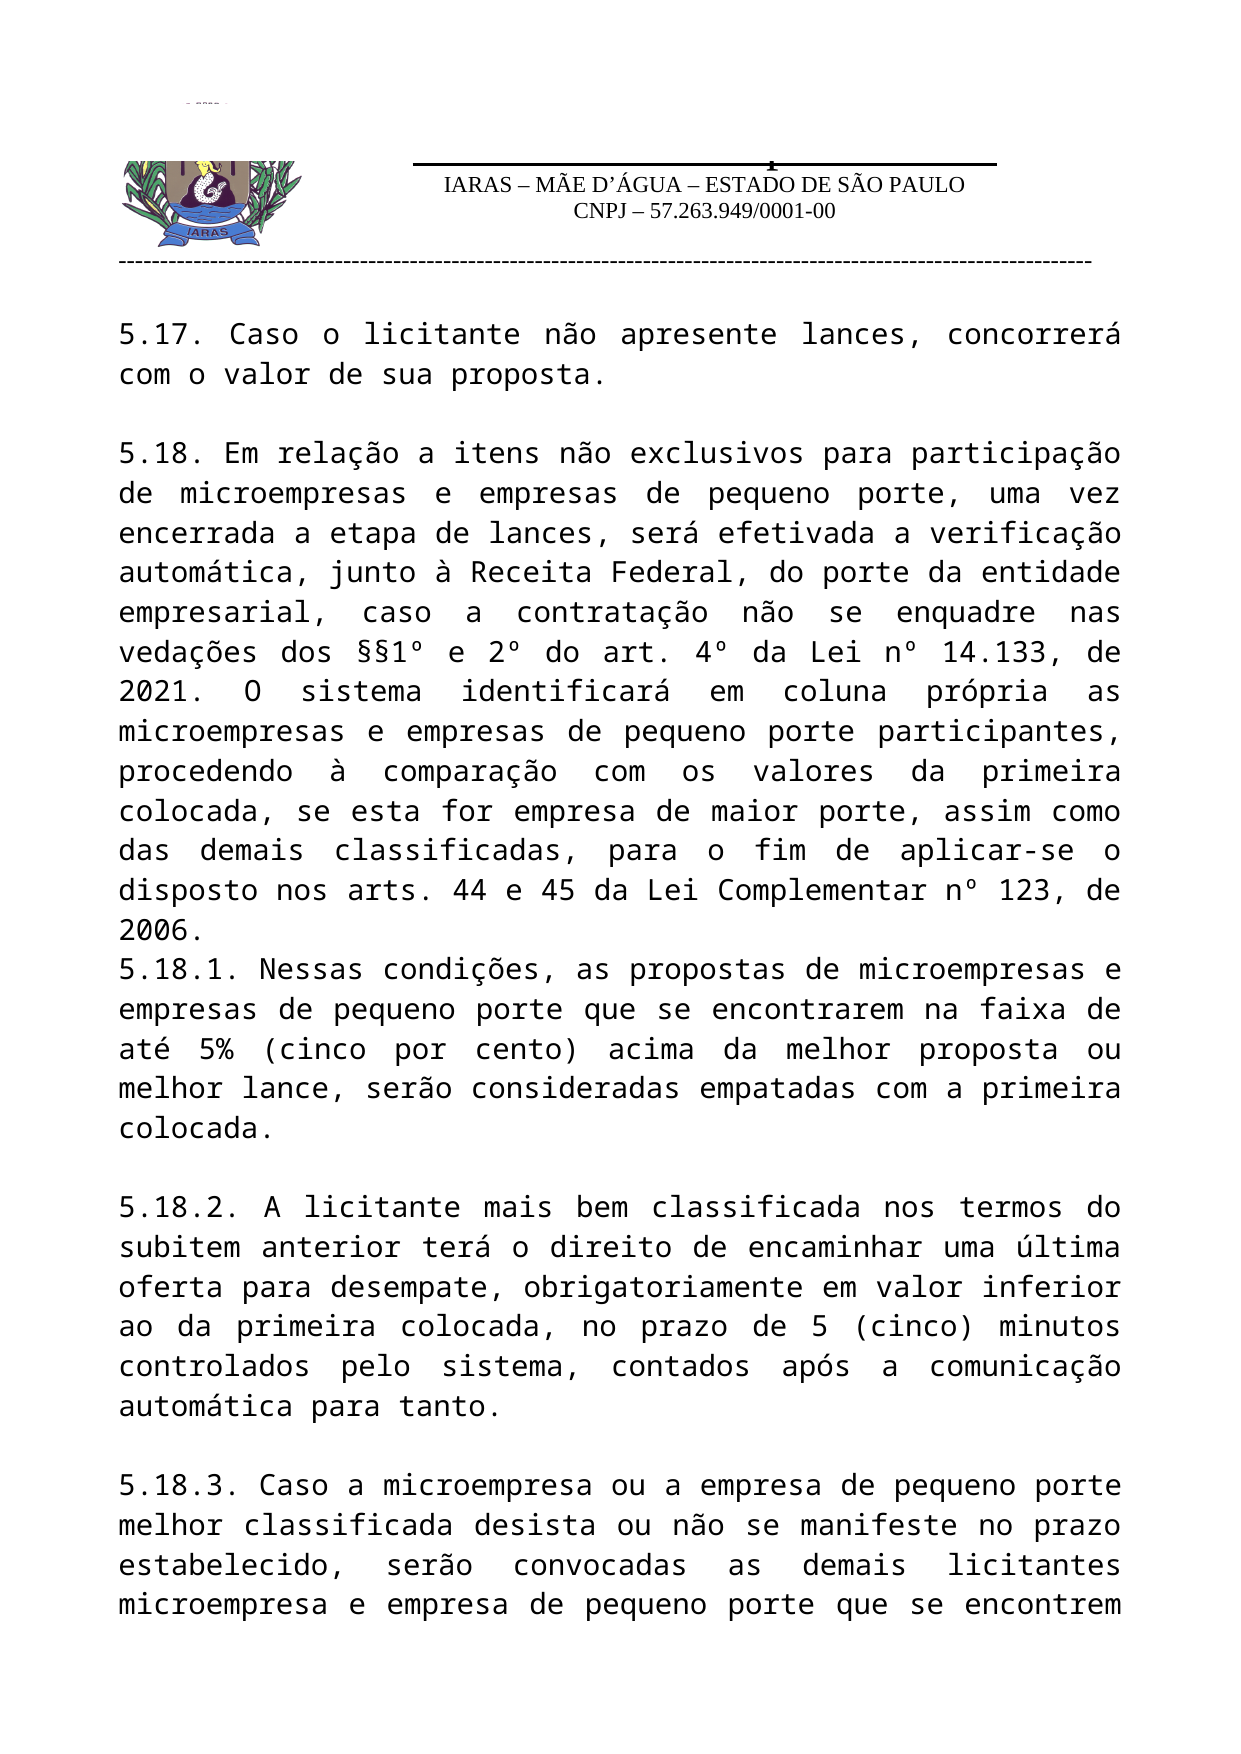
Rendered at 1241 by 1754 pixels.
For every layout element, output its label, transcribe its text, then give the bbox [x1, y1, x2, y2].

list 5.17. Caso o licitante não apresente lances, concorrerá com o valor de sua proposta. [118, 313, 1122, 393]
list 5.18.1. Nessas condições, as propostas de microempresas e empresas de pequeno porte que se encontrarem na faixa de até 5% (cinco por cento) acima da melhor proposta ou melhor lance, serão consideradas empatadas com a primeira colocada. [118, 948, 1122, 1147]
list 5.18.2. A licitante mais bem classificada nos termos do subitem anterior terá o direito de encaminhar uma última oferta para desempate, obrigatoriamente em valor inferior ao da primeira colocada, no prazo de 5 (cinco) minutos controlados pelo sistema, contados após a comunicação automática para tanto. [118, 1187, 1122, 1425]
picture [118, 161, 306, 251]
list 5.18. Em relação a itens não exclusivos para participação de microempresas e empresas de pequeno porte, uma vez encerrada a etapa de lances, será efetivada a verificação automática, junto à Receita Federal, do porte da entidade empresarial, caso a contratação não se enquadre nas vedações dos §§1º e 2º do art. 4º da Lei nº 14.133, de 2021. O sistema identificará em coluna própria as microempresas e empresas de pequeno porte participantes, procedendo à comparação com os valores da primeira colocada, se esta for empresa de maior porte, assim como das demais classificadas, para o fim de aplicar-se o disposto nos arts. 44 e 45 da Lei Complementar nº 123, de 2006. [118, 433, 1122, 948]
